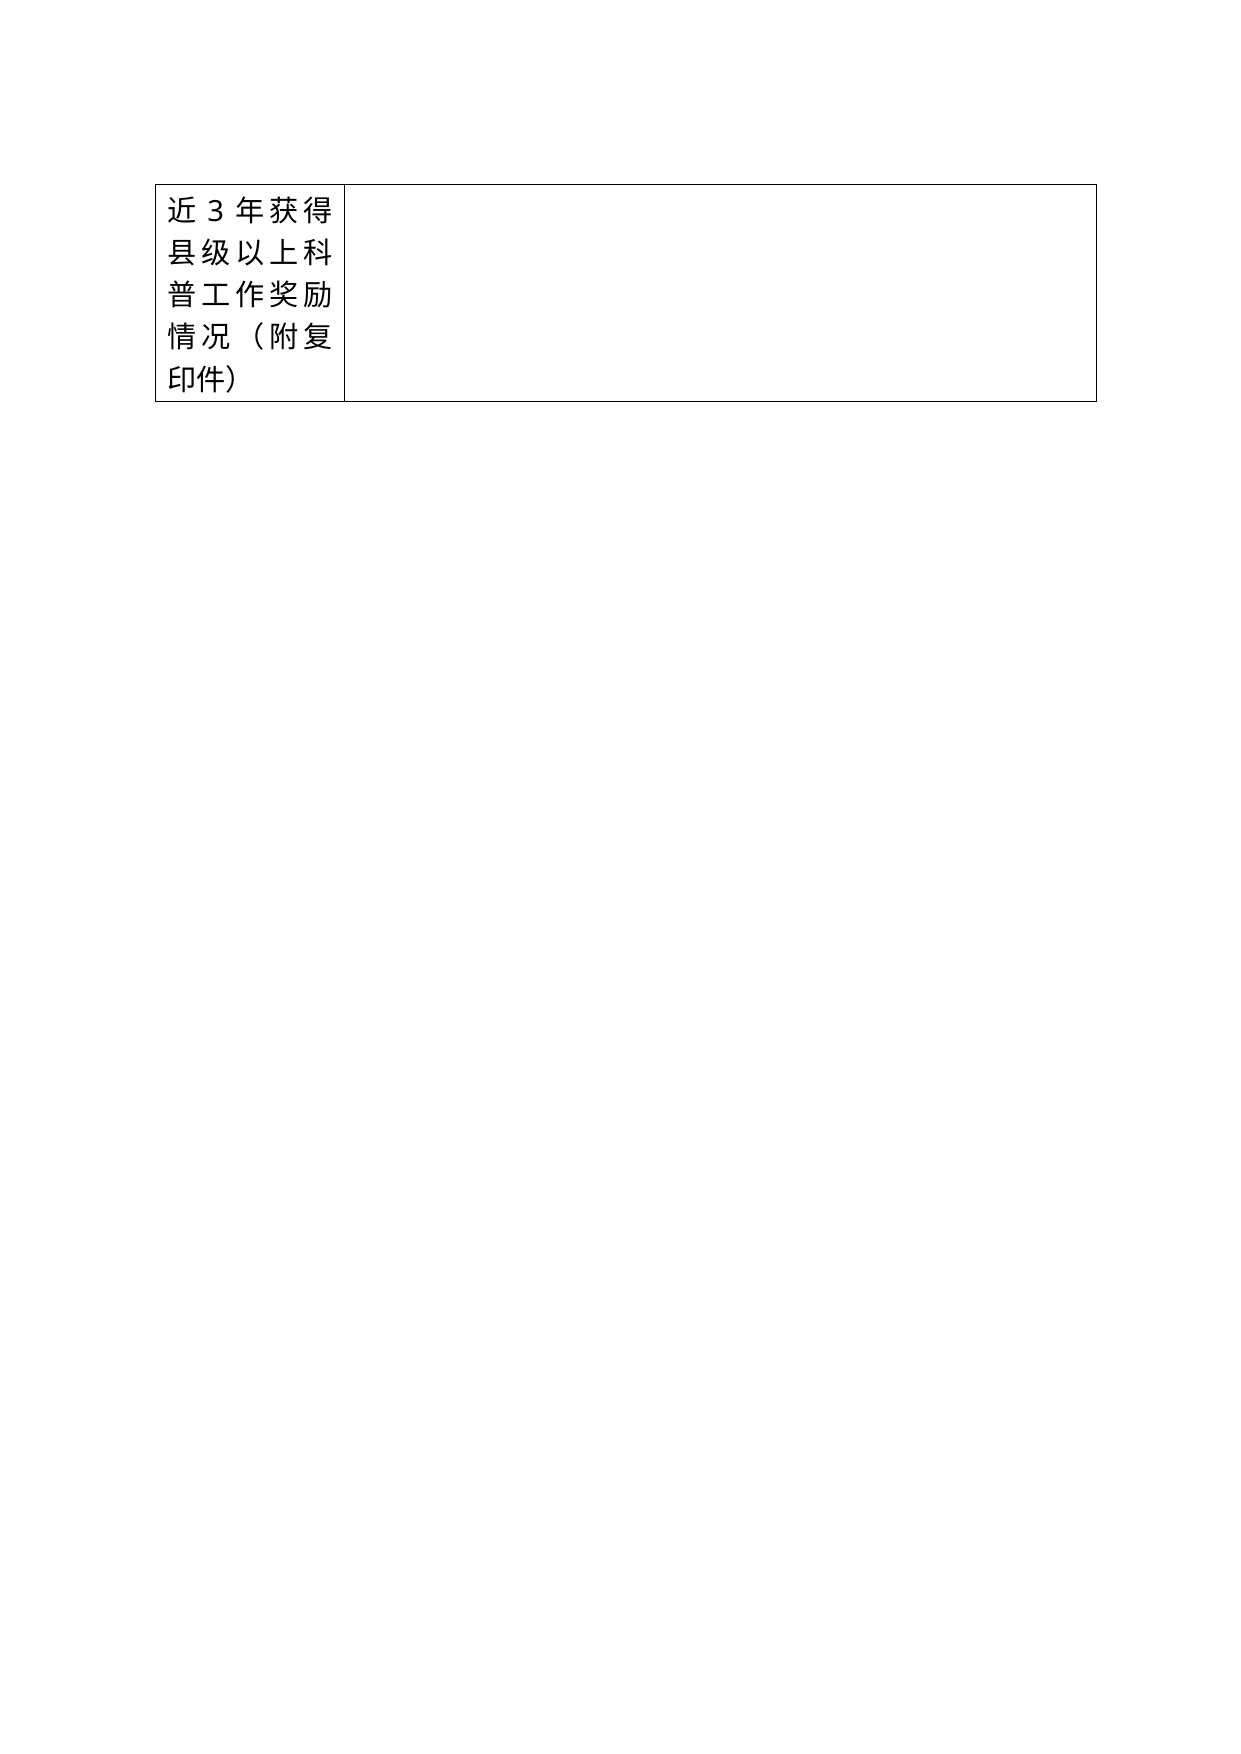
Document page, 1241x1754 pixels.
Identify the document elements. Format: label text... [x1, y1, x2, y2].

table_cell [345, 185, 1096, 401]
table_cell 近3年获得县级以上科普工作奖励情况（附复印件） [156, 185, 344, 401]
